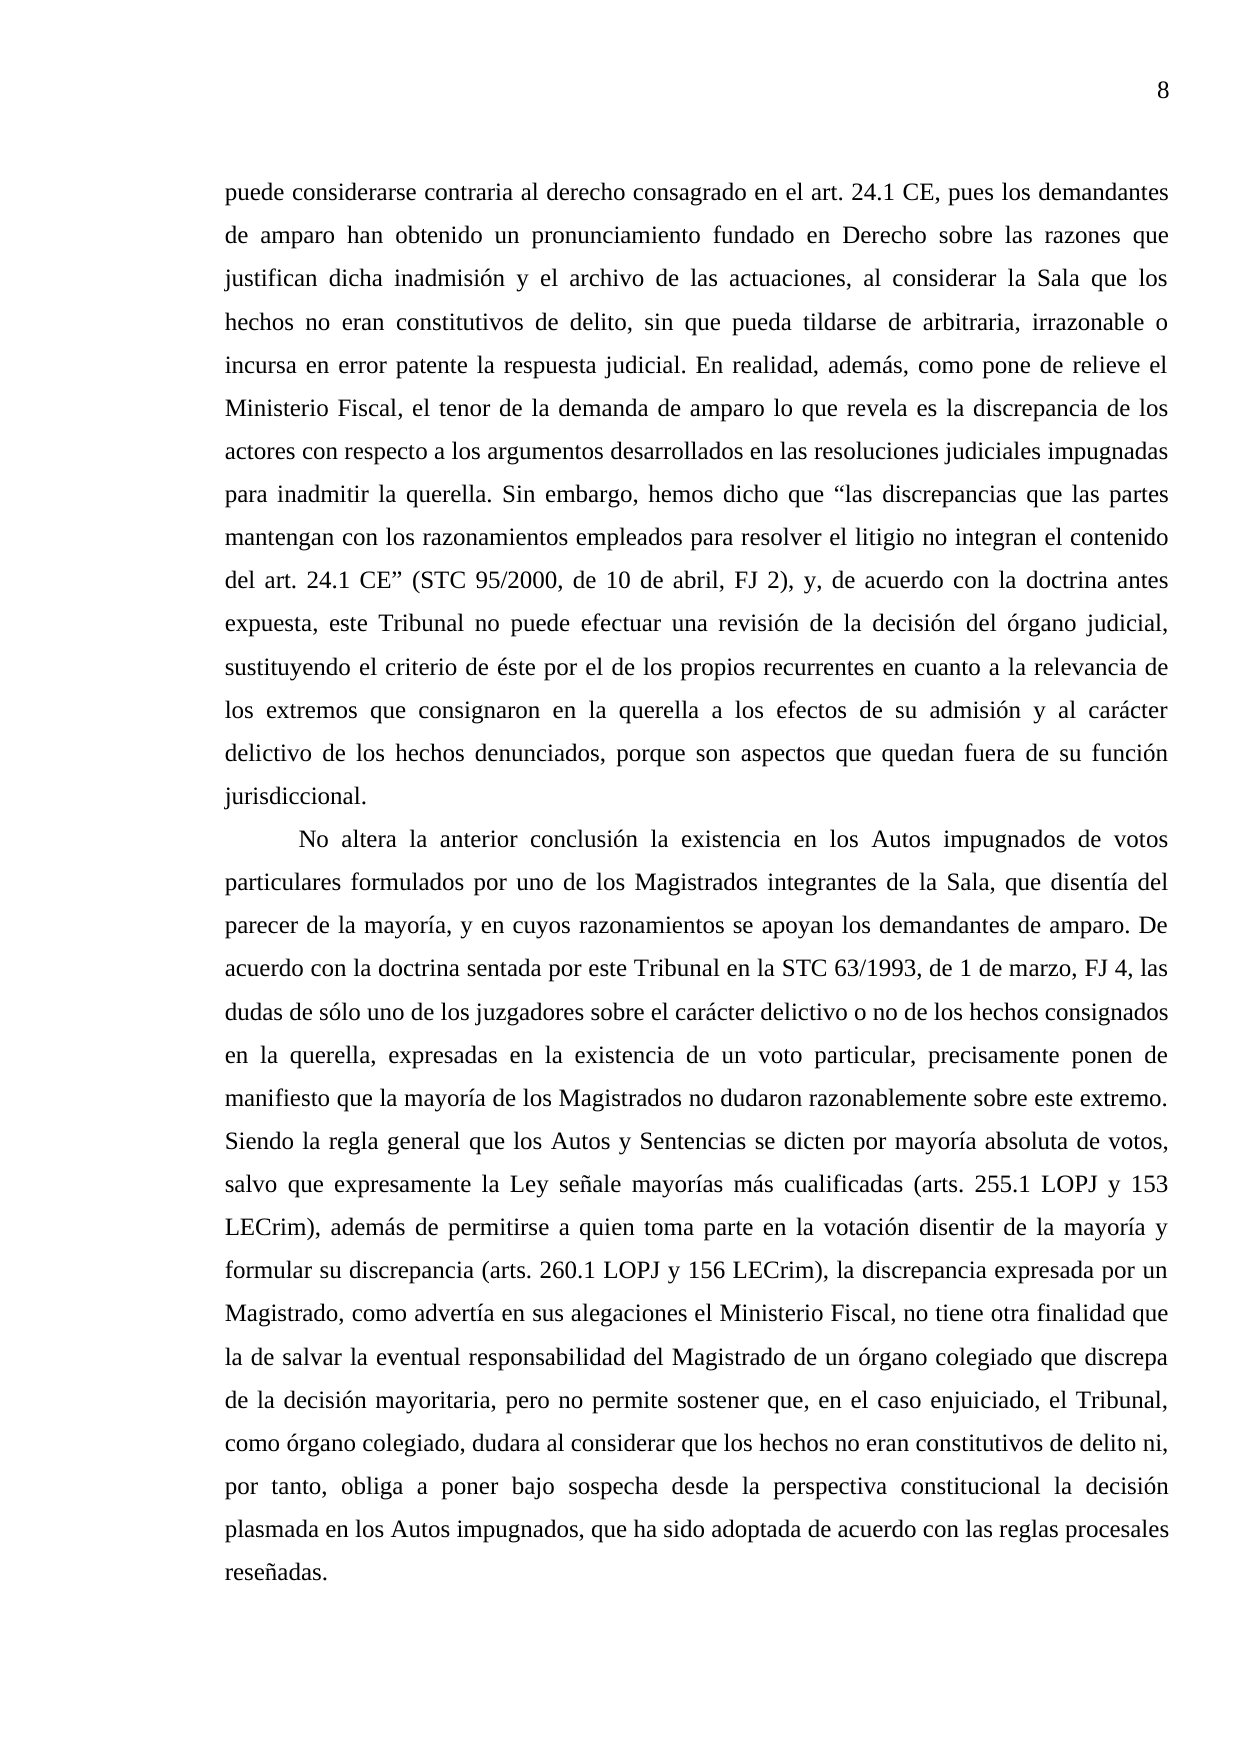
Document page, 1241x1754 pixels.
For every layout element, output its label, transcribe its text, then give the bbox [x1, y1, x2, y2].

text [224, 177, 1169, 810]
text No altera la anterior conclusión la existencia en los Autos impugnados de votos particulares formulados por uno de los Magistrados integrantes de la Sala, que disentía del parecer de la mayoría, y en cuyos razonamientos se apoyan los demandantes de amparo. De acuerdo con la doctrina sentada por este Tribunal en la STC 63/1993, de 1 de marzo, FJ 4, las dudas de sólo uno de los juzgadores sobre el carácter delictivo o no de los hechos consignados en la querella, expresadas en la existencia de un voto particular, precisamente ponen de manifiesto que la mayoría de los Magistrados no dudaron razonablemente sobre este extremo. Siendo la regla general que los Autos y Sentencias se dicten por mayoría absoluta de votos, salvo que expresamente la Ley señale mayorías más cualificadas (arts. 255.1 LOPJ y 153 LECrim), además de permitirse a quien toma parte en la votación disentir de la mayoría y formular su discrepancia (arts. 260.1 LOPJ y 156 LECrim), la discrepancia expresada por un Magistrado, como advertía en sus alegaciones el Ministerio Fiscal, no tiene otra finalidad que la de salvar la eventual responsabilidad del Magistrado de un órgano colegiado que discrepa de la decisión mayoritaria, pero no permite sostener que, en el caso enjuiciado, el Tribunal, como órgano colegiado, dudara al considerar que los hechos no eran constitutivos de delito ni, por tanto, obliga a poner bajo sospecha desde la perspectiva constitucional la decisión plasmada en los Autos impugnados, que ha sido adoptada de acuerdo con las reglas procesales reseñadas. [224, 824, 1169, 1586]
